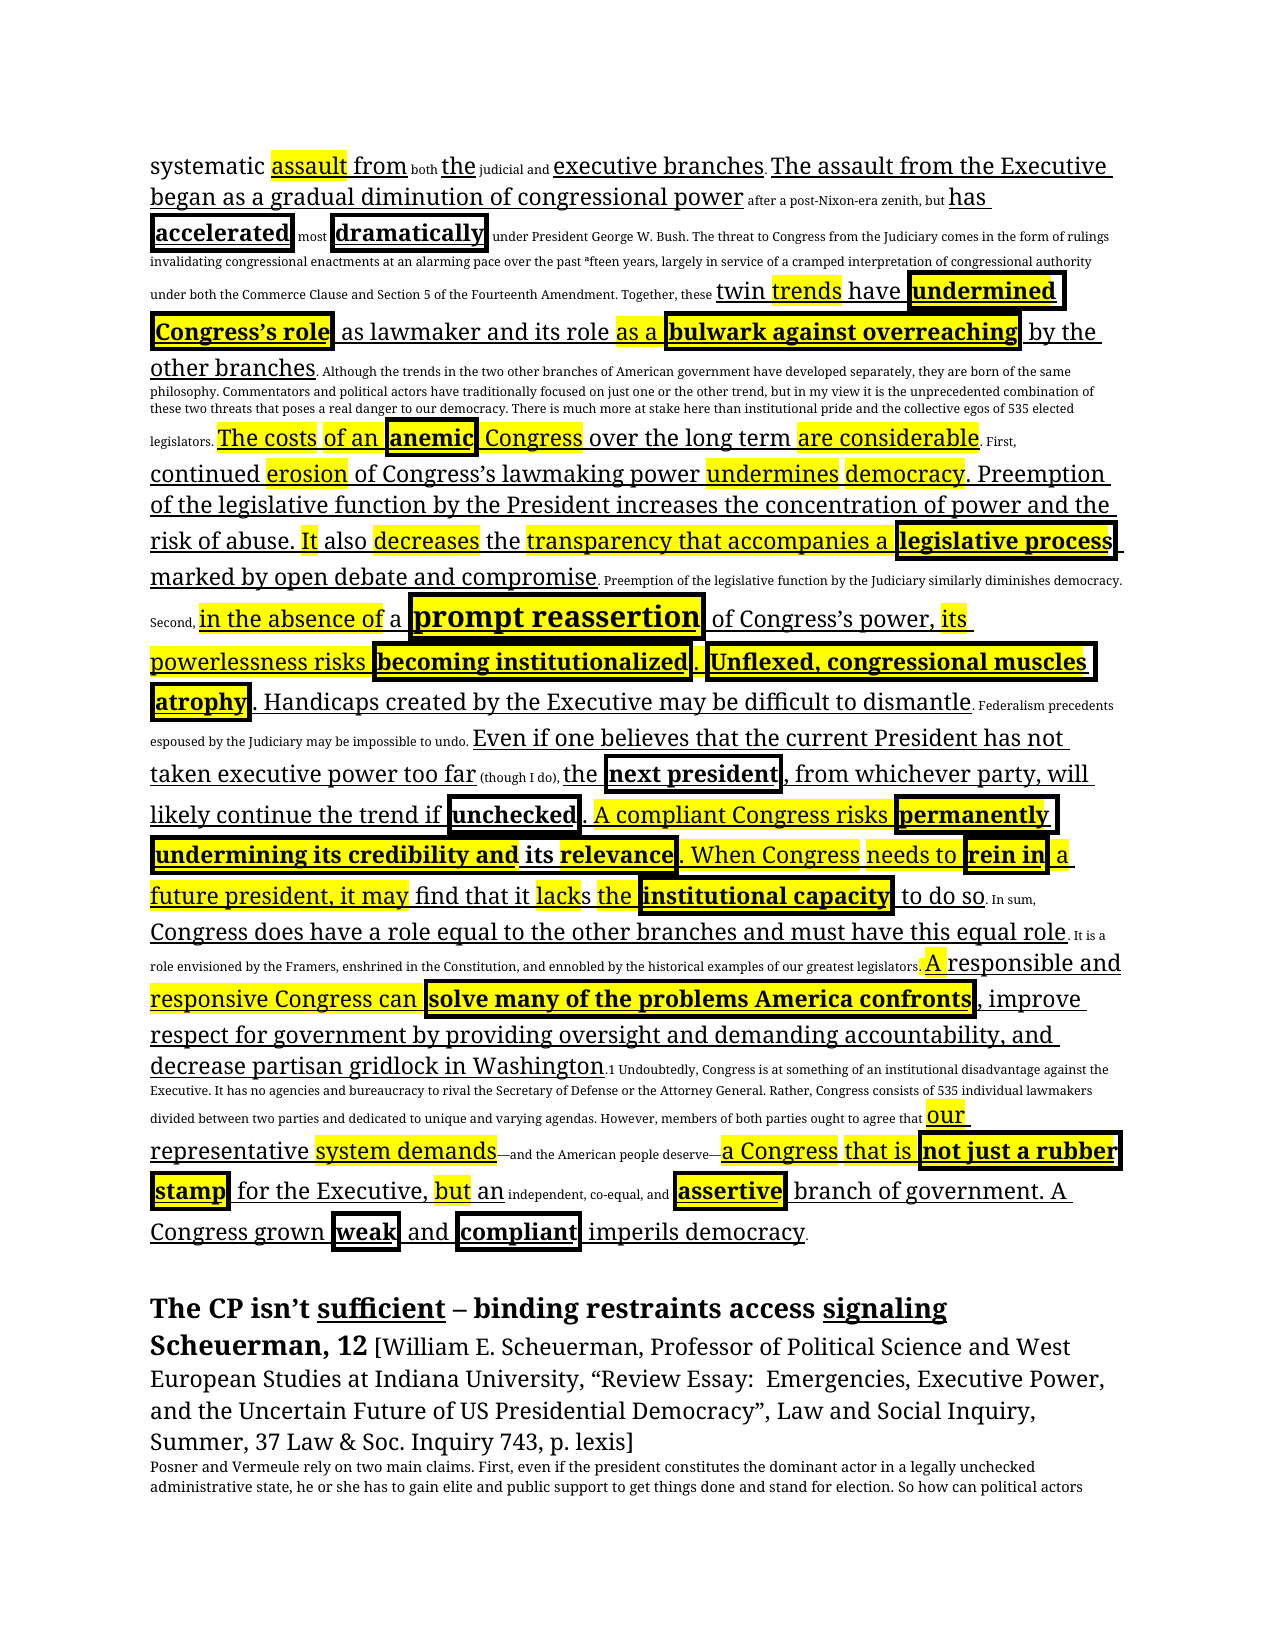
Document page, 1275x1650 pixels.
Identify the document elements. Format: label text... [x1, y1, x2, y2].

text Scheuerman, 12 [William E. Scheuerman, Professor of Political Science and West European Studies at Indiana University, “Review Essay: Emergencies, Executive Power, and the Uncertain Future of US Presidential Democracy”, Law and Social Inquiry, Summer, 37 Law & Soc. Inquiry 743, p. lexis] [150, 1327, 1125, 1457]
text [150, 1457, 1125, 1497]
subtitle The CP isn’t sufficient – binding restraints access signaling [150, 1290, 1125, 1327]
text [150, 150, 1125, 1252]
